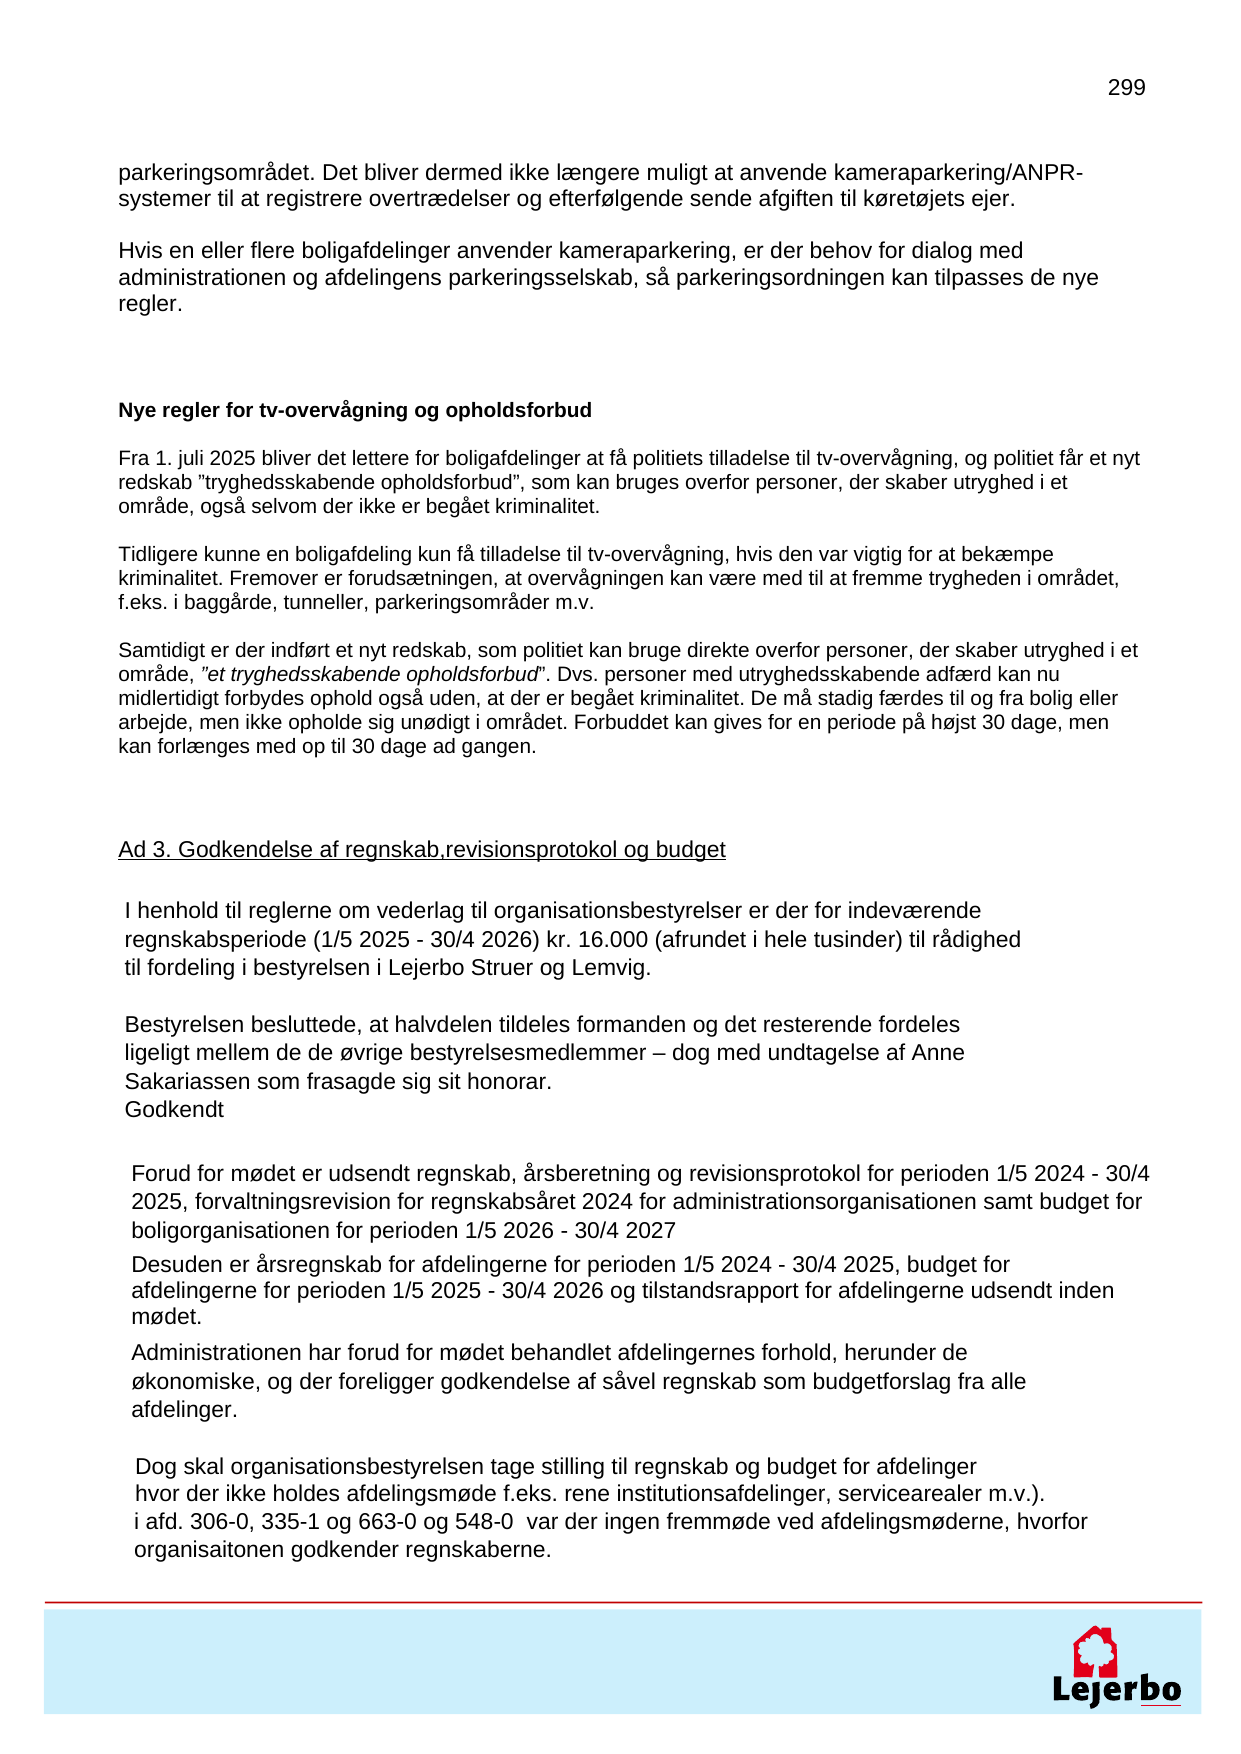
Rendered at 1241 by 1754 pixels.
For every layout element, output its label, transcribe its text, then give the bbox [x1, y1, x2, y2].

text Bestyrelsen besluttede, at halvdelen tildeles formanden og det resterende fordeles [118, 1011, 1101, 1037]
text Godkendt [118, 1096, 885, 1123]
text Ad 3. Godkendelse af regnskab,revisionsprotokol og budget [118, 837, 1146, 862]
table_header Forud for mødet er udsendt regnskab, årsberetning og revisionsprotokol for perioden 1/5 2024 - 30/4 2025, forvaltningsrevision for regnskabsåret 2024 for administrationsorganisationen samt budget for boligorganisationen for perioden 1/5 2026 - 30/4 2027 [131, 1153, 1174, 1245]
text regnskabsperiode (1/5 2025 - 30/4 2026) kr. 16.000 (afrundet i hele tusinder) til rådighed [118, 926, 1101, 952]
text Nye regler for tv-overvågning og opholdsforbud Fra 1. juli 2025 bliver det lettere for boligafdelinger at få politiets tilladelse til tv-overvågning, og politiet får et nyt redskab ”tryghedsskabende opholdsforbud”, som kan bruges overfor personer, der skaber utryghed i et område, også selvom der ikke er begået kriminalitet. Tidligere kunne en boligafdeling kun få tilladelse til tv-overvågning, hvis den var vigtig for at bekæmpe kriminalitet. Fremover er forudsætningen, at overvågningen kan være med til at fremme trygheden i området, f.eks. i baggårde, tunneller, parkeringsområder m.v. Samtidigt er der indført et nyt redskab, som politiet kan bruge direkte overfor personer, der skaber utryghed i et område, ”et tryghedsskabende opholdsforbud”. Dvs. personer med utryghedsskabende adfærd kan nu midlertidigt forbydes ophold også uden, at der er begået kriminalitet. De må stadig færdes til og fra bolig eller arbejde, men ikke opholde sig unødigt i området. Forbuddet kan gives for en periode på højst 30 dage, men kan forlænges med op til 30 dage ad gangen. [118, 345, 1146, 812]
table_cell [131, 1245, 1174, 1577]
text I henhold til reglerne om vederlag til organisationsbestyrelser er der for indeværende [118, 897, 1101, 923]
text til fordeling i bestyrelsen i Lejerbo Struer og Lemvig. [118, 954, 1101, 980]
text ligeligt mellem de de øvrige bestyrelsesmedlemmer – dog med undtagelse af Anne [118, 1039, 1101, 1066]
text Sakariassen som frasagde sig sit honorar. [118, 1068, 1101, 1094]
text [118, 158, 1146, 345]
